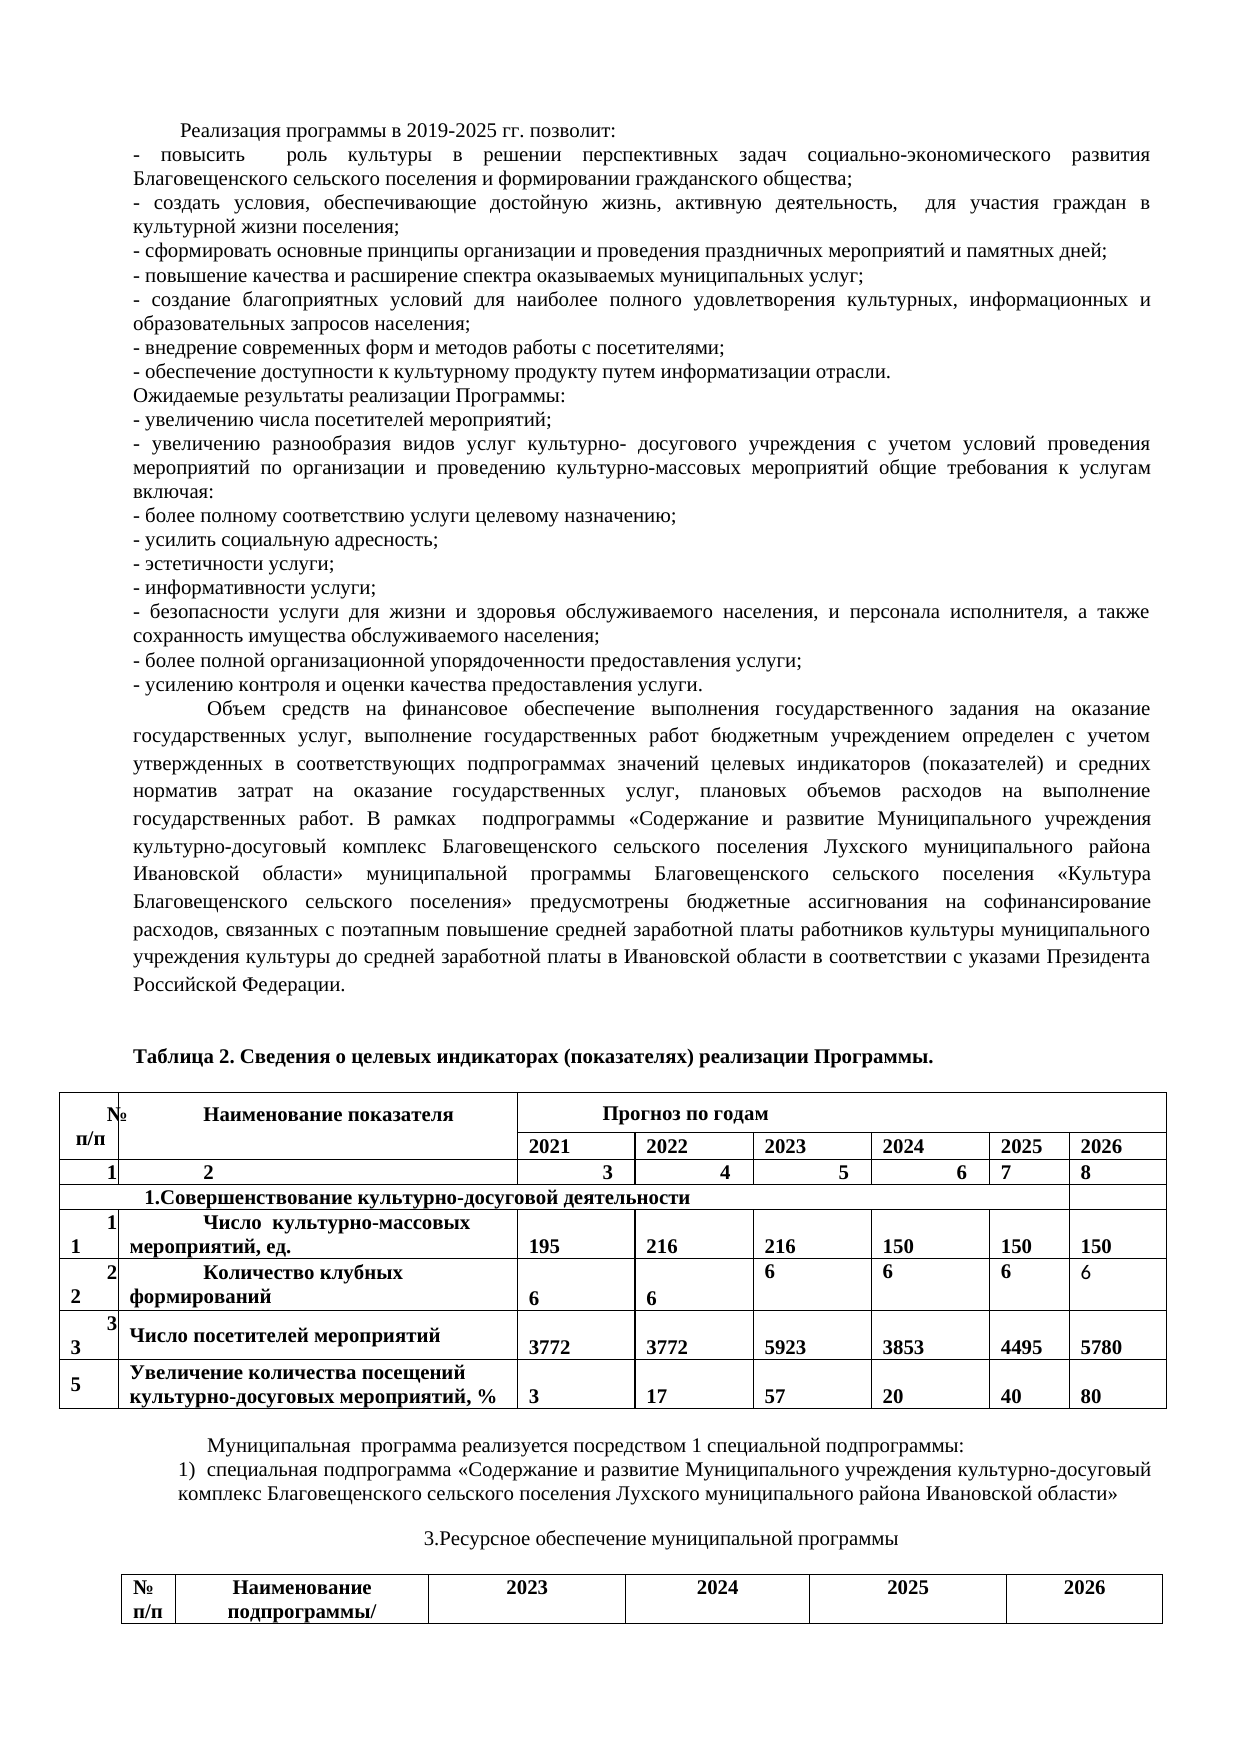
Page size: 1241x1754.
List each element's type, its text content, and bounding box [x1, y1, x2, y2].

table_cell 57 [754, 1360, 871, 1408]
table_cell 3 [518, 1160, 634, 1184]
text - повышение качества и расширение спектра оказываемых муниципальных услуг; [133, 262, 1152, 287]
table_cell 6 [990, 1259, 1069, 1309]
table_cell Увеличение количества посещений культурно-досуговых мероприятий, % [119, 1360, 517, 1408]
table_cell Число культурно-массовых мероприятий, ед. [119, 1210, 517, 1258]
table_cell 1 [60, 1160, 118, 1184]
table_cell 20 [872, 1360, 989, 1408]
table_cell 33 [60, 1311, 118, 1359]
table_cell 5923 [754, 1311, 871, 1359]
table_cell 150 [1070, 1210, 1166, 1258]
text - информативности услуги; [133, 575, 1152, 599]
table_header 2026 [1007, 1575, 1162, 1623]
table_header Наименование показателя [119, 1093, 517, 1159]
table_cell 22 [60, 1259, 118, 1309]
table_cell 6 [872, 1160, 989, 1184]
text - безопасности услуги для жизни и здоровья обслуживаемого населения, и персонала исполнителя, а также сохранность имущества обслуживаемого населения; [133, 599, 1152, 647]
table_cell 5 [754, 1160, 871, 1184]
table_header Прогноз по годам [518, 1093, 1166, 1132]
table_cell 6 [1070, 1259, 1166, 1309]
table_cell 195 [518, 1210, 634, 1258]
table_cell 3853 [872, 1311, 989, 1359]
table_cell 4 [636, 1160, 753, 1184]
text 3.Ресурсное обеспечение муниципальной программы [170, 1526, 1152, 1550]
table_cell [1070, 1185, 1166, 1209]
table_header 2024 [626, 1575, 809, 1623]
table_cell 17 [636, 1360, 753, 1408]
table_cell 216 [754, 1210, 871, 1258]
text - более полной организационной упорядоченности предоставления услуги; [133, 647, 1152, 672]
table_cell 2025 [990, 1133, 1069, 1159]
table_cell 6 [518, 1259, 634, 1309]
table_cell 11 [60, 1210, 118, 1258]
text Объем средств на финансовое обеспечение выполнения государственного задания на оказание государственных услуг, выполнение государственных работ бюджетным учреждением определен с учетом утвержденных в соответствующих подпрограммах значений целевых индикаторов (показателей) и средних норматив затрат на оказание государственных услуг, плановых объемов расходов на выполнение государственных работ. В рамках подпрограммы «Содержание и развитие Муниципального учреждения культурно-досуговый комплекс Благовещенского сельского поселения Лухского муниципального района Ивановской области» муниципальной программы Благовещенского сельского поселения «Культура Благовещенского сельского поселения» предусмотрены бюджетные ассигнования на софинансирование расходов, связанных с поэтапным повышение средней заработной платы работников культуры муниципального учреждения культуры до средней заработной платы в Ивановской области в соответствии с указами Президента Российской Федерации. [133, 696, 1152, 996]
table_header 2023 [429, 1575, 625, 1623]
text - сформировать основные принципы организации и проведения праздничных мероприятий и памятных дней; [133, 238, 1152, 262]
text Таблица 2. Сведения о целевых индикаторах (показателях) реализации Программы. [133, 1044, 1152, 1068]
table_cell 2026 [1070, 1133, 1166, 1159]
table_cell 6 [636, 1259, 753, 1309]
text - более полному соответствию услуги целевому назначению; [133, 503, 1152, 527]
table_cell 3772 [518, 1311, 634, 1359]
text - создать условия, обеспечивающие достойную жизнь, активную деятельность, для участия граждан в культурной жизни поселения; [133, 190, 1152, 238]
table_cell 80 [1070, 1360, 1166, 1408]
text - внедрение современных форм и методов работы с посетителями; [133, 335, 1152, 359]
table_cell 3772 [636, 1311, 753, 1359]
table_cell 2023 [754, 1133, 871, 1159]
text - эстетичности услуги; [133, 551, 1152, 575]
table_cell 5 [60, 1360, 118, 1408]
table_header № п/п [60, 1093, 118, 1159]
text Ожидаемые результаты реализации Программы: [133, 383, 1152, 407]
table_cell 150 [872, 1210, 989, 1258]
table_cell 6 [754, 1259, 871, 1309]
table_cell 216 [636, 1210, 753, 1258]
table_cell 3 [518, 1360, 634, 1408]
text - обеспечение доступности к культурному продукту путем информатизации отрасли. [133, 359, 1152, 383]
table_cell 5780 [1070, 1311, 1166, 1359]
table_cell 2024 [872, 1133, 989, 1159]
table_cell 2 [119, 1160, 517, 1184]
text - усилить социальную адресность; [133, 527, 1152, 551]
table_cell Число посетителей мероприятий [119, 1311, 517, 1359]
table_cell 2021 [518, 1133, 634, 1159]
text - повысить роль культуры в решении перспективных задач социально-экономического развития Благовещенского сельского поселения и формировании гражданского общества; [133, 142, 1152, 190]
table_cell 4495 [990, 1311, 1069, 1359]
table_cell 1.Совершенствование культурно-досуговой деятельности [60, 1185, 1069, 1209]
text - усилению контроля и оценки качества предоставления услуги. [133, 672, 1152, 696]
text 1) специальная подпрограмма «Содержание и развитие Муниципального учреждения культурно-досуговый комплекс Благовещенского сельского поселения Лухского муниципального района Ивановской области» [178, 1457, 1152, 1505]
text - создание благоприятных условий для наиболее полного удовлетворения культурных, информационных и образовательных запросов населения; [133, 287, 1152, 335]
text Реализация программы в 2019-2025 гг. позволит: [133, 118, 1152, 142]
text - увеличению числа посетителей мероприятий; [133, 407, 1152, 431]
table_cell 2022 [636, 1133, 753, 1159]
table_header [176, 1575, 428, 1623]
text - увеличению разнообразия видов услуг культурно- досугового учреждения с учетом условий проведения мероприятий по организации и проведению культурно-массовых мероприятий общие требования к услугам включая: [133, 431, 1152, 503]
table_cell 7 [990, 1160, 1069, 1184]
table_header № п/п [122, 1575, 175, 1623]
table_cell 6 [872, 1259, 989, 1309]
table_cell Количество клубных формирований [119, 1259, 517, 1309]
text Муниципальная программа реализуется посредством 1 специальной подпрограммы: [133, 1433, 1152, 1457]
table_cell 40 [990, 1360, 1069, 1408]
table_cell 150 [990, 1210, 1069, 1258]
table_header 2025 [810, 1575, 1006, 1623]
table_cell 8 [1070, 1160, 1166, 1184]
